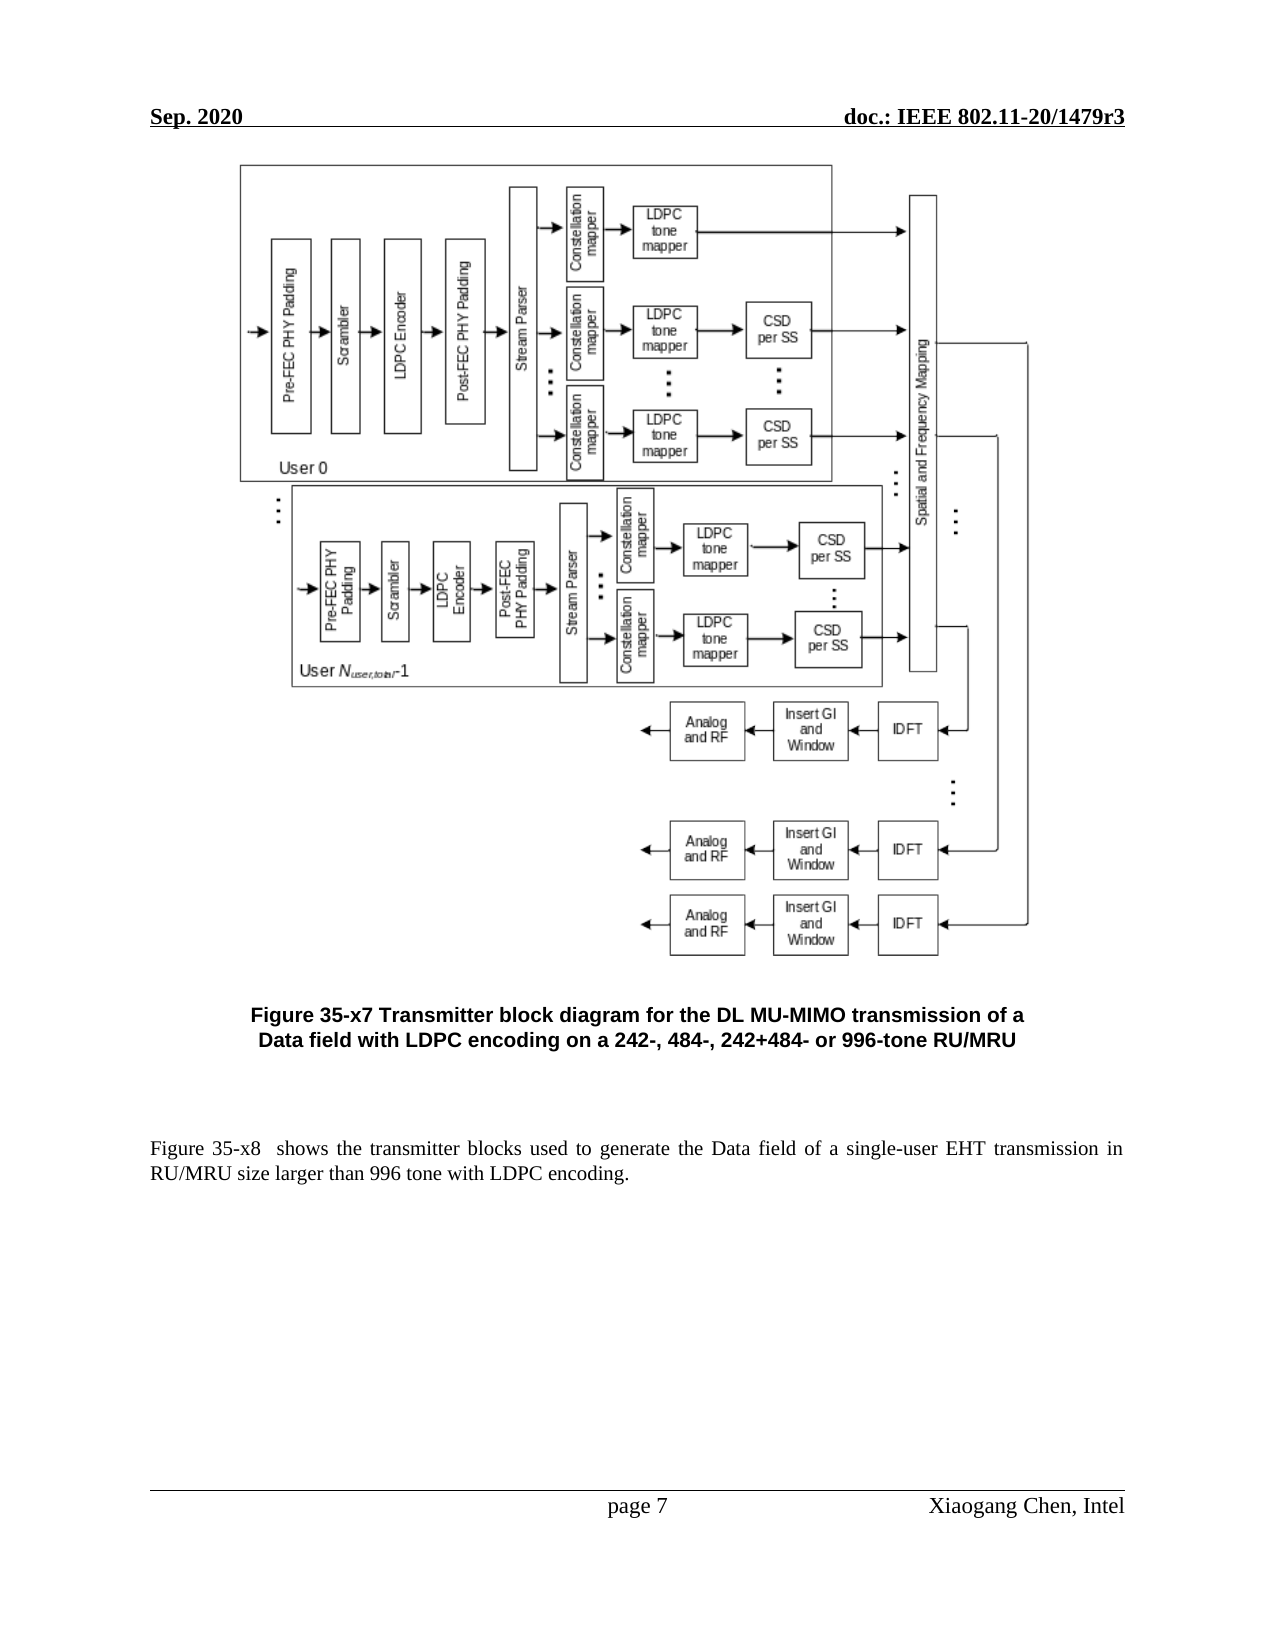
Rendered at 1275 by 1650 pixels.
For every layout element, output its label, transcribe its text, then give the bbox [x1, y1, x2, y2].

text Figure 35-x8 (Transmitter block diagram for the Data field of an EHT single user transmission in RU/MRU size larger than 996 tone with LDPC encoding) shows the transmitter blocks used to generate the Data field of a single-user EHT transmission in RU/MRU size larger than 996 tone with LDPC encoding. [150, 1135, 1125, 1185]
table_header [221, 150, 1054, 964]
table_cell Figure 35-x7 Transmitter block diagram for the DL MU-MIMO transmission of a Data field with LDPC encoding on a 242-, 484-, 242+484- or 996-tone RU/MRU [221, 964, 1054, 1060]
